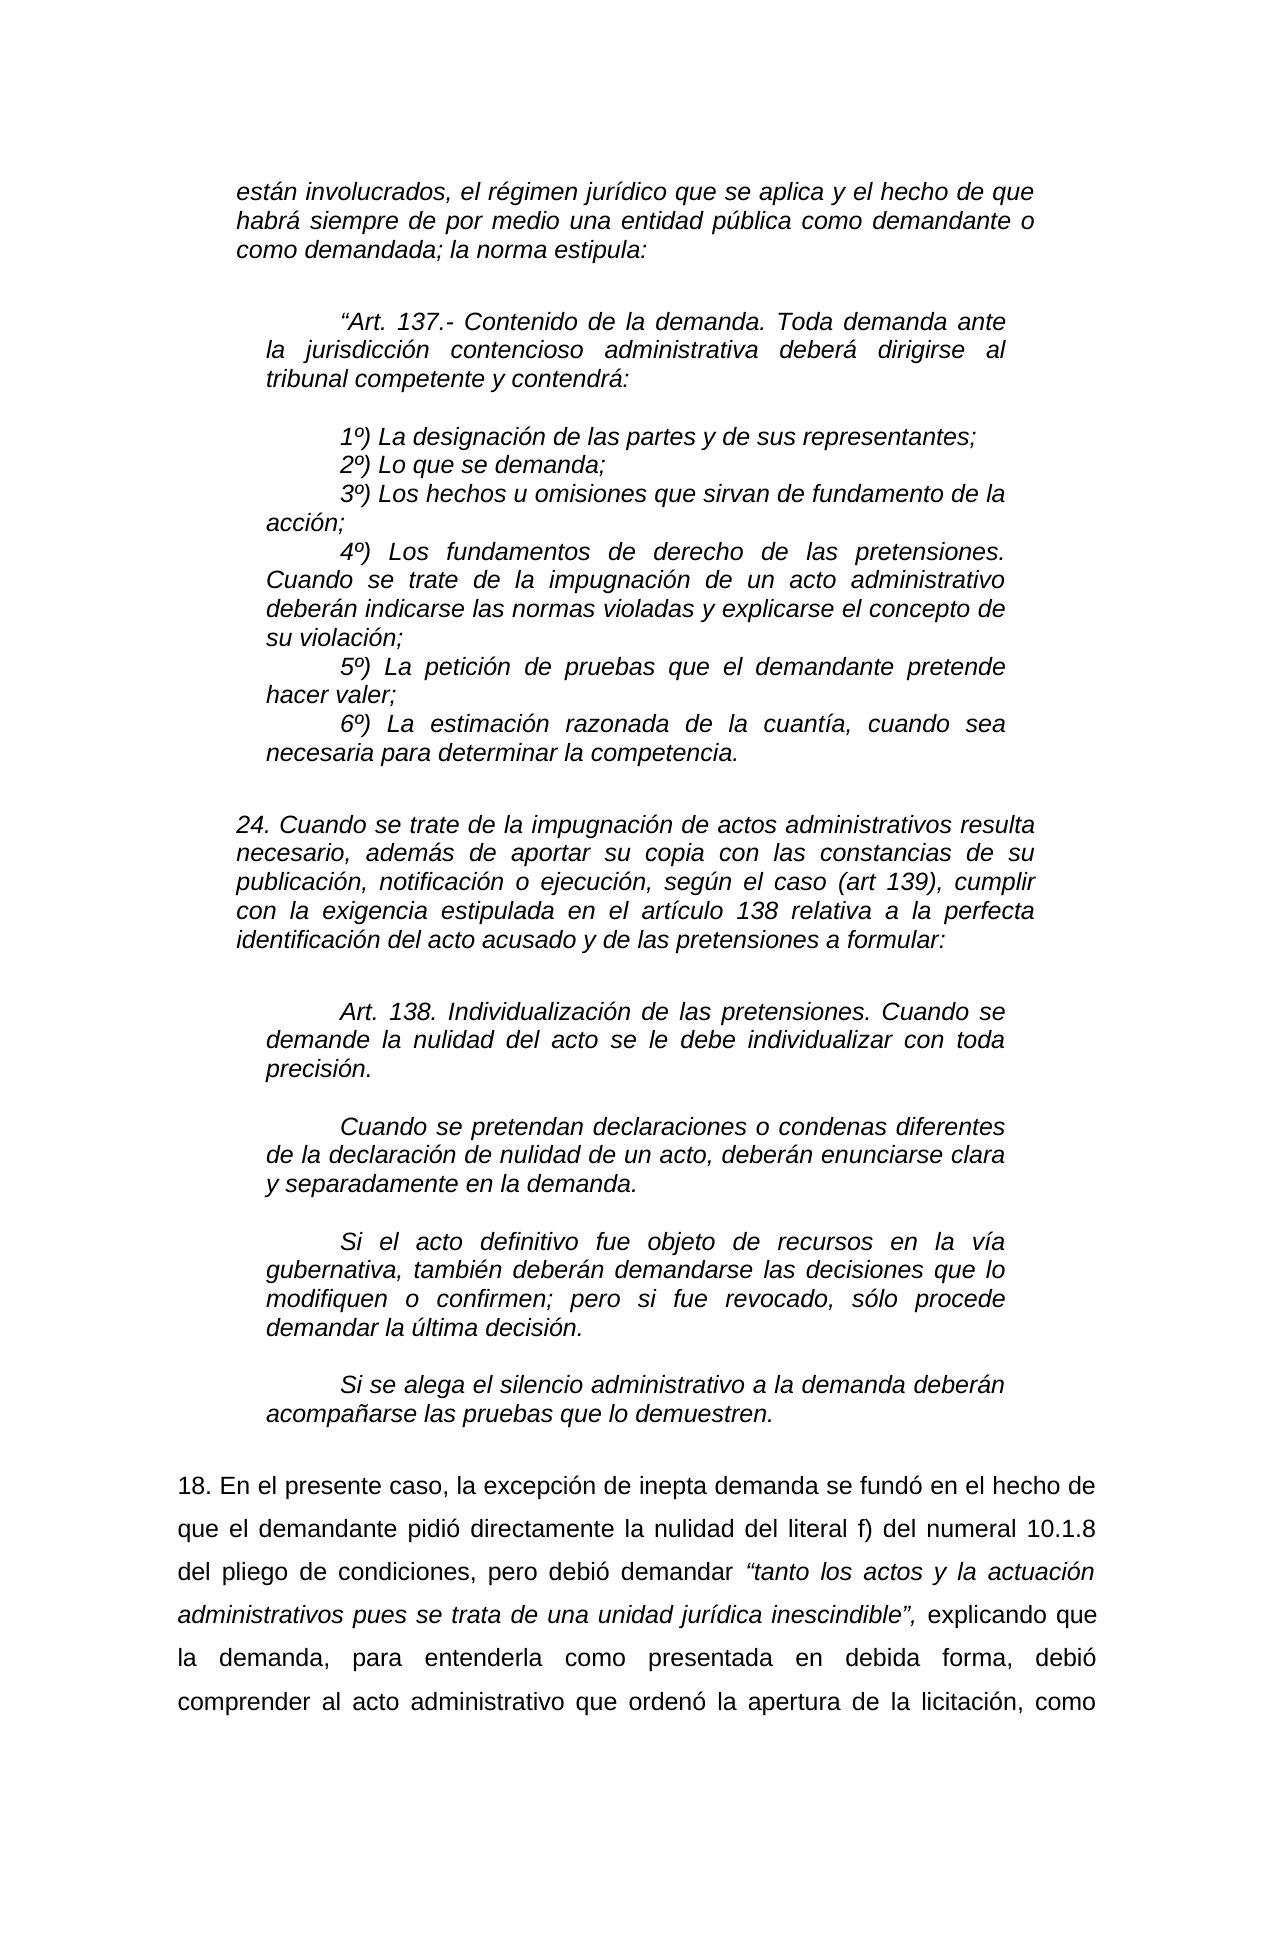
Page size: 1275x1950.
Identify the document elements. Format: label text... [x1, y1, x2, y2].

text Si se alega el silencio administrativo a la demanda deberán acompañarse las pruebas que lo demuestren. [266, 1370, 1009, 1428]
text “Art. 137.- Contenido de la demanda. Toda demanda ante la jurisdicción contencioso administrativa deberá dirigirse al tribunal competente y contendrá: [266, 307, 1009, 393]
text 2º) Lo que se demanda; [266, 450, 1009, 479]
text Cuando se pretendan declaraciones o condenas diferentes de la declaración de nulidad de un acto, deberán enunciarse clara y separadamente en la demanda. [266, 1112, 1009, 1198]
text 24. Cuando se trate de la impugnación de actos administrativos resulta necesario, además de aportar su copia con las constancias de su publicación, notificación o ejecución, según el caso (art 139), cumplir con la exigencia estipulada en el artículo 138 relativa a la perfecta identificación del acto acusado y de las pretensiones a formular: [236, 810, 1039, 953]
text 23. El artículo 137 del Código Contencioso Administrativo establece cuál debe ser el contenido de la demanda, que en términos generales resulta similar al de las tramitadas ante la jurisdicción ordinaria, pero que en el procesal contencioso administrativo presenta algunas variaciones en razón de las específicas pretensiones que se formulan ante esta jurisdicción especializada, de los derechos e intereses que están involucrados, el régimen jurídico que se aplica y el hecho de que habrá siempre de por medio una entidad pública como demandante o como demandada; la norma estipula: [236, 177, 1039, 263]
text Art. 138. Individualización de las pretensiones. Cuando se demande la nulidad del acto se le debe individualizar con toda precisión. [266, 997, 1009, 1083]
text Si el acto definitivo fue objeto de recursos en la vía gubernativa, también deberán demandarse las decisiones que lo modifiquen o confirmen; pero si fue revocado, sólo procede demandar la última decisión. [266, 1227, 1009, 1342]
text 6º) La estimación razonada de la cuantía, cuando sea necesaria para determinar la competencia. [266, 709, 1009, 767]
text 3º) Los hechos u omisiones que sirvan de fundamento de la acción; [266, 479, 1009, 537]
text 5º) La petición de pruebas que el demandante pretende hacer valer; [266, 652, 1009, 709]
text 1º) La designación de las partes y de sus representantes; [266, 422, 1009, 450]
text 4º) Los fundamentos de derecho de las pretensiones. Cuando se trate de la impugnación de un acto administrativo deberán indicarse las normas violadas y explicarse el concepto de su violación; [266, 537, 1009, 652]
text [177, 1471, 1098, 1715]
